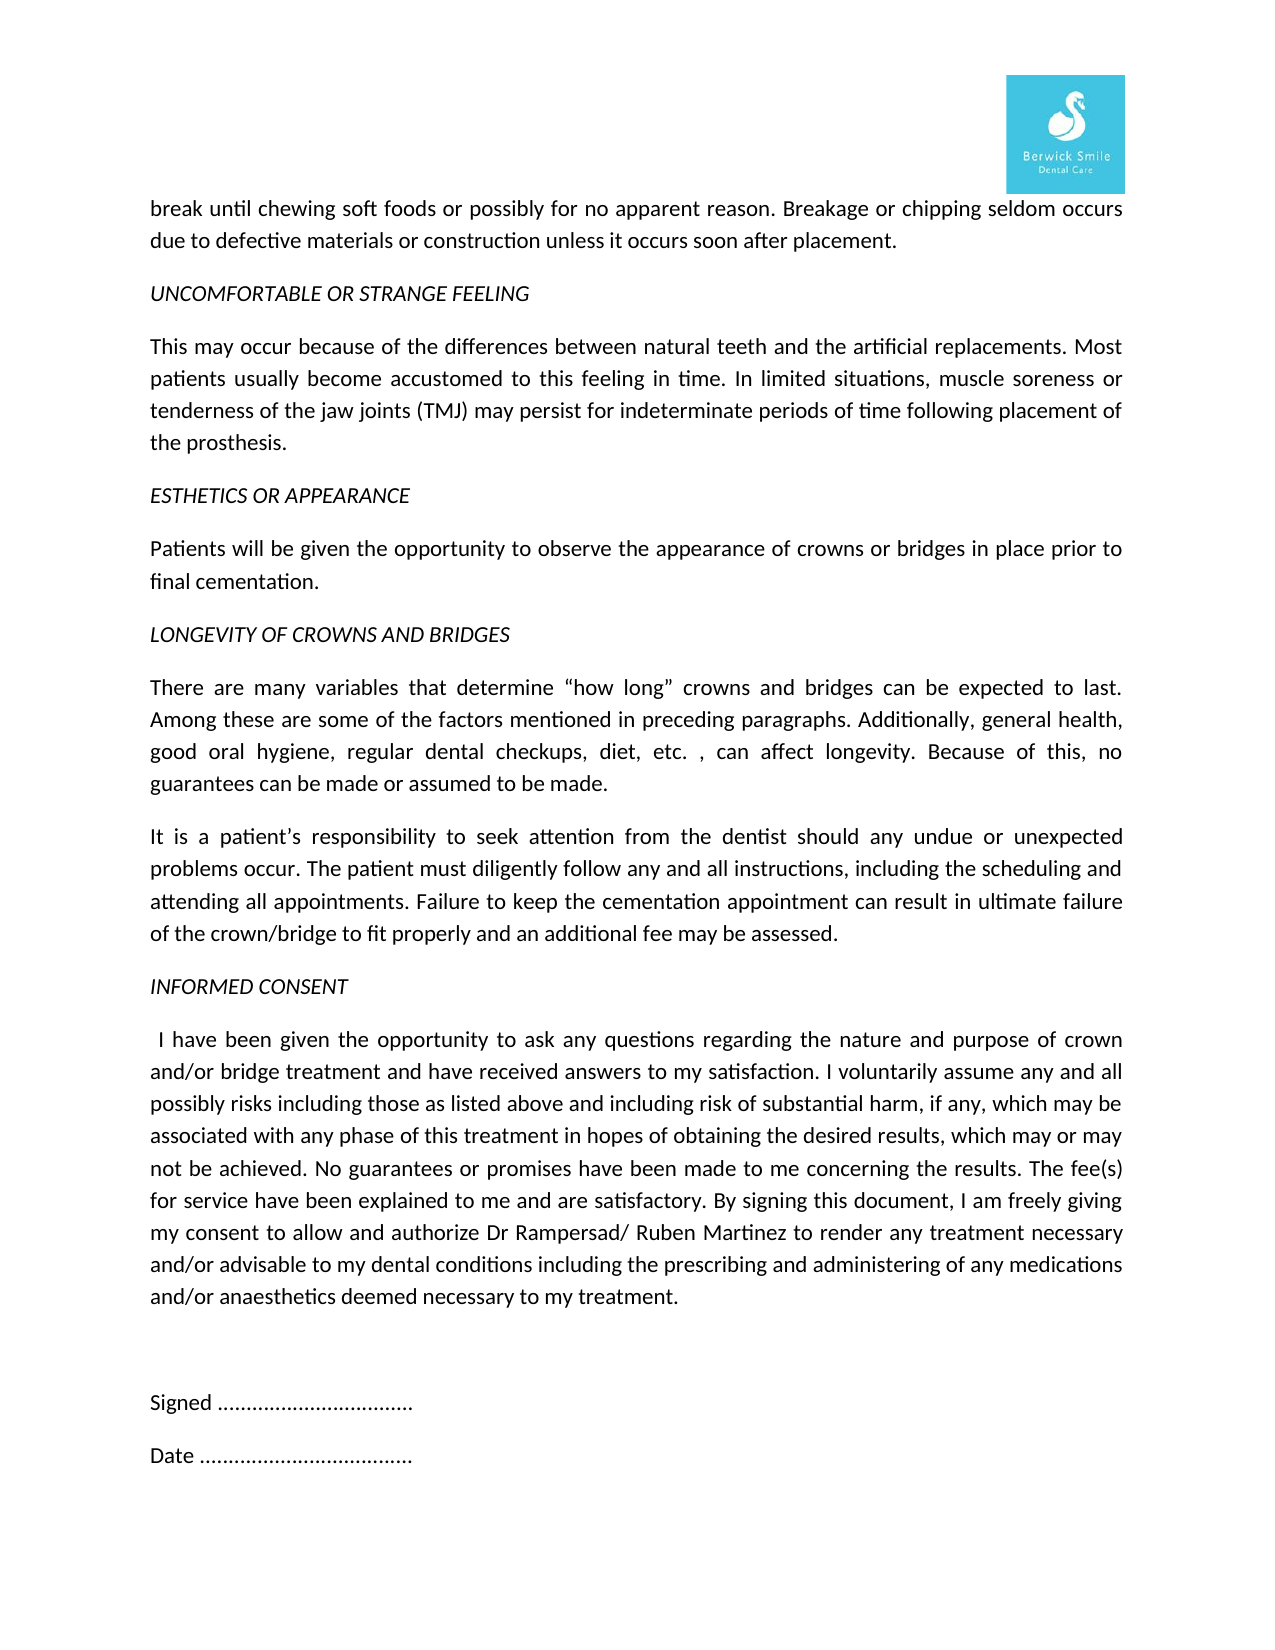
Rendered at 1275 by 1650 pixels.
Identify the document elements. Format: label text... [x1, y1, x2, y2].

text UNCOMFORTABLE OR STRANGE FEELING [150, 279, 1125, 307]
text This may occur because of the differences between natural teeth and the artificial replacements. Most patients usually become accustomed to this feeling in time. In limited situations, muscle soreness or tenderness of the jaw joints (TMJ) may persist for indeterminate periods of time following placement of the prosthesis. [150, 332, 1125, 457]
text ESTHETICS OR APPEARANCE [150, 482, 1125, 509]
text INFORMED CONSENT [150, 972, 1125, 1000]
text Date ..................................... [150, 1442, 1125, 1469]
text It is a patient’s responsibility to seek attention from the dentist should any undue or unexpected problems occur. The patient must diligently follow any and all instructions, including the scheduling and attending all appointments. Failure to keep the cementation appointment can result in ultimate failure of the crown/bridge to fit properly and an additional fee may be assessed. [150, 822, 1125, 947]
picture [1006, 75, 1125, 194]
text Patients will be given the opportunity to observe the appearance of crowns or bridges in place prior to final cementation. [150, 534, 1125, 595]
text I have been given the opportunity to ask any questions regarding the nature and purpose of crown and/or bridge treatment and have received answers to my satisfaction. I voluntarily assume any and all possibly risks including those as listed above and including risk of substantial harm, if any, which may be associated with any phase of this treatment in hopes of obtaining the desired results, which may or may not be achieved. No guarantees or promises have been made to me concerning the results. The fee(s) for service have been explained to me and are satisfactory. By signing this document, I am freely giving my consent to allow and authorize Dr Rampersad/ Ruben Martinez to render any treatment necessary and/or advisable to my dental conditions including the prescribing and administering of any medications and/or anaesthetics deemed necessary to my treatment. [150, 1025, 1125, 1311]
text There are many variables that determine “how long” crowns and bridges can be expected to last. Among these are some of the factors mentioned in preceding paragraphs. Additionally, general health, good oral hygiene, regular dental checkups, diet, etc. , can affect longevity. Because of this, no guarantees can be made or assumed to be made. [150, 673, 1125, 797]
text LONGEVITY OF CROWNS AND BRIDGES [150, 620, 1125, 648]
text Signed .................................. [150, 1388, 1125, 1417]
